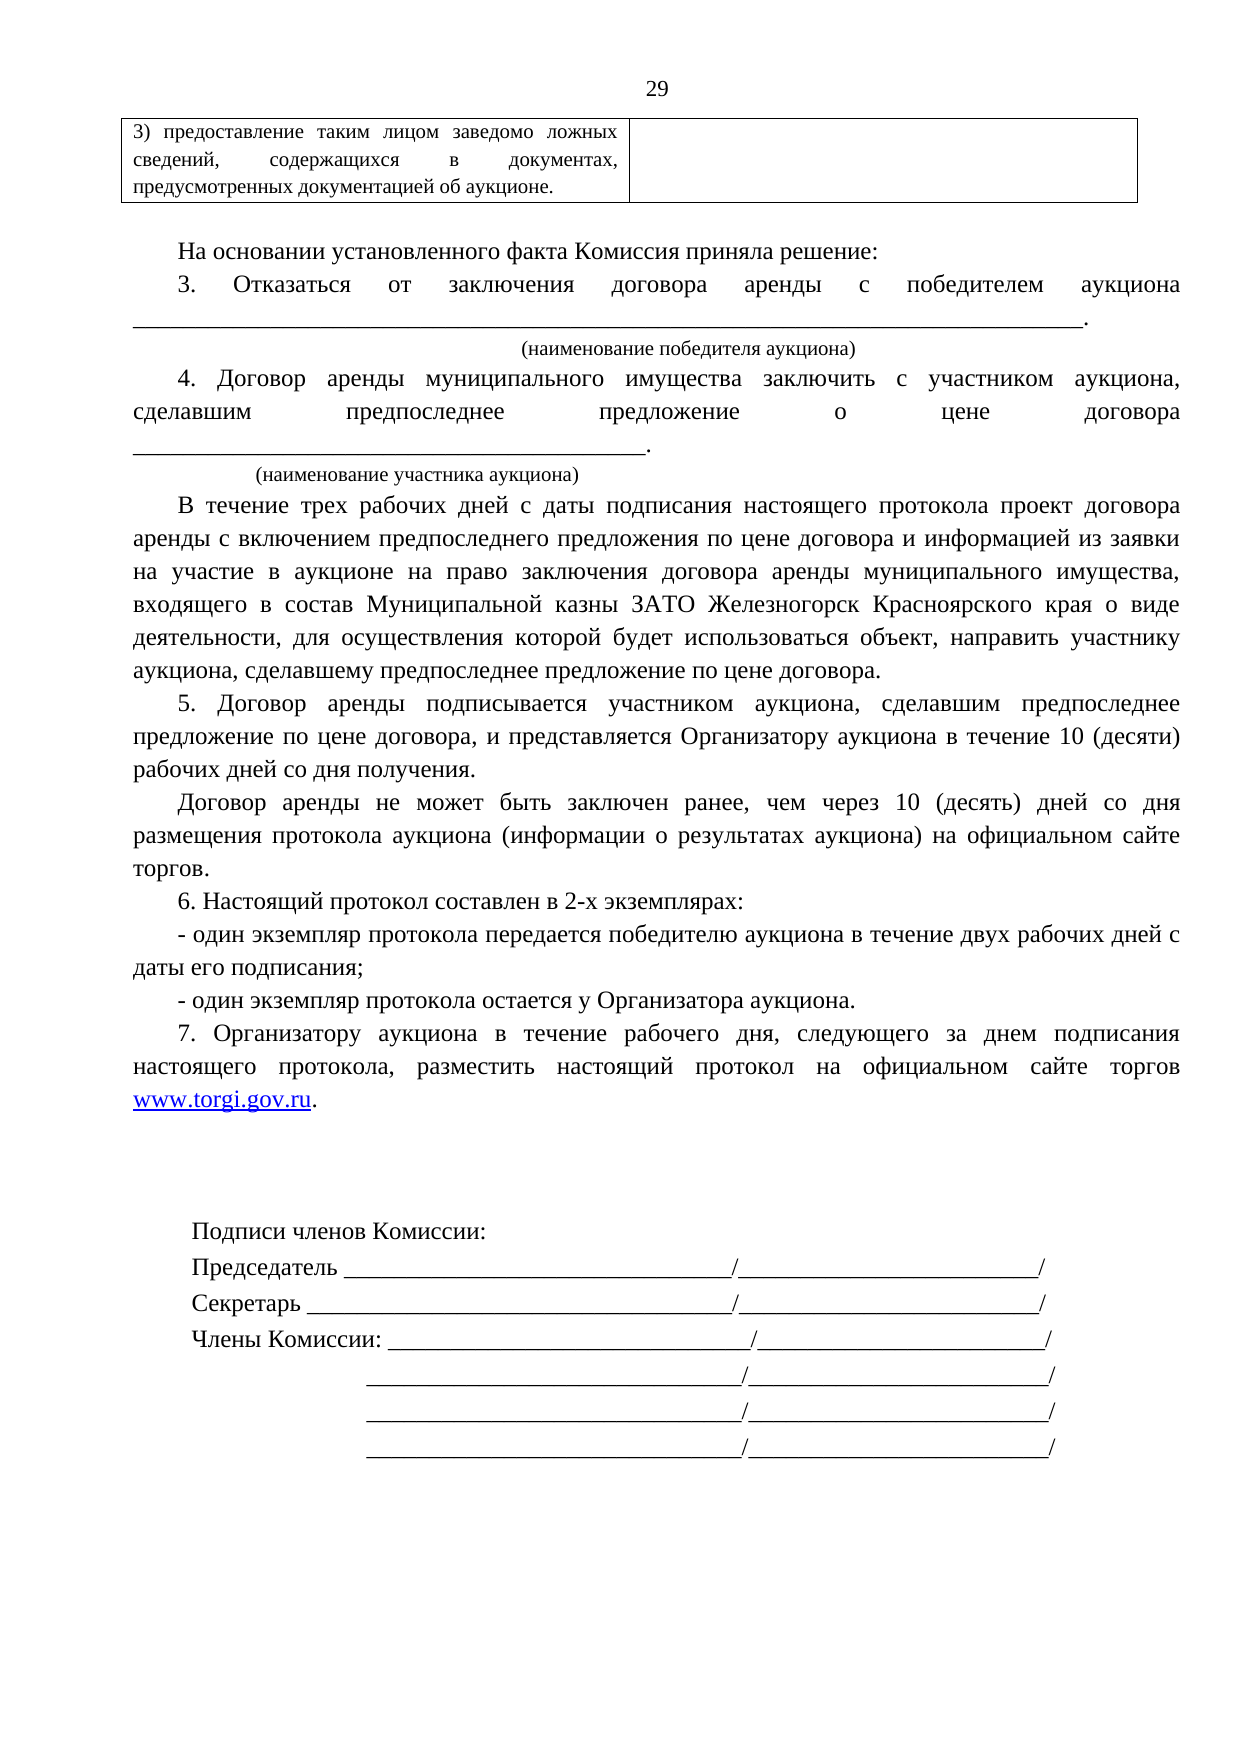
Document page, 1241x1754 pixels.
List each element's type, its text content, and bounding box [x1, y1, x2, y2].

text ______________________________/________________________/ [133, 1360, 1181, 1389]
text 6. Настоящий протокол составлен в 2-х экземплярах: [133, 886, 1181, 915]
text Члены Комиссии: _____________________________/_______________________/ [133, 1324, 1181, 1353]
text 7. Организатору аукциона в течение рабочего дня, следующего за днем подписания настоящего протокола, разместить настоящий протокол на официальном сайте торгов www.torgi.gov.ru. [133, 1018, 1181, 1113]
text Подписи членов Комиссии: [133, 1216, 1181, 1245]
text ______________________________/________________________/ [133, 1396, 1181, 1424]
text Председатель _______________________________/________________________/ [133, 1252, 1181, 1281]
text На основании установленного факта Комиссия приняла решение: [133, 236, 1181, 265]
text 3. Отказаться от заключения договора аренды с победителем аукциона ____________________________________________________________________________. [133, 269, 1181, 331]
text 4. Договор аренды муниципального имущества заключить с участником аукциона, сделавшим предпоследнее предложение о цене договора _________________________________________. [133, 363, 1181, 458]
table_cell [122, 119, 629, 202]
text - один экземпляр протокола остается у Организатора аукциона. [133, 985, 1181, 1014]
text - один экземпляр протокола передается победителю аукциона в течение двух рабочих дней с даты его подписания; [133, 919, 1181, 981]
text (наименование победителя аукциона) [133, 335, 1181, 359]
text В течение трех рабочих дней с даты подписания настоящего протокола проект договора аренды с включением предпоследнего предложения по цене договора и информацией из заявки на участие в аукционе на право заключения договора аренды муниципального имущества, входящего в состав Муниципальной казны ЗАТО Железногорск Красноярского края о виде деятельности, для осуществления которой будет использоваться объект, направить участнику аукциона, сделавшему предпоследнее предложение по цене договора. [133, 490, 1181, 683]
text Договор аренды не может быть заключен ранее, чем через 10 (десять) дней со дня размещения протокола аукциона (информации о результатах аукциона) на официальном сайте торгов. [133, 787, 1181, 882]
text Секретарь __________________________________/________________________/ [133, 1288, 1181, 1317]
table_cell [630, 119, 1137, 202]
text ______________________________/________________________/ [133, 1432, 1181, 1461]
text 5. Договор аренды подписывается участником аукциона, сделавшим предпоследнее предложение по цене договора, и представляется Организатору аукциона в течение 10 (десяти) рабочих дней со дня получения. [133, 688, 1181, 783]
text (наименование участника аукциона) [133, 462, 1181, 486]
